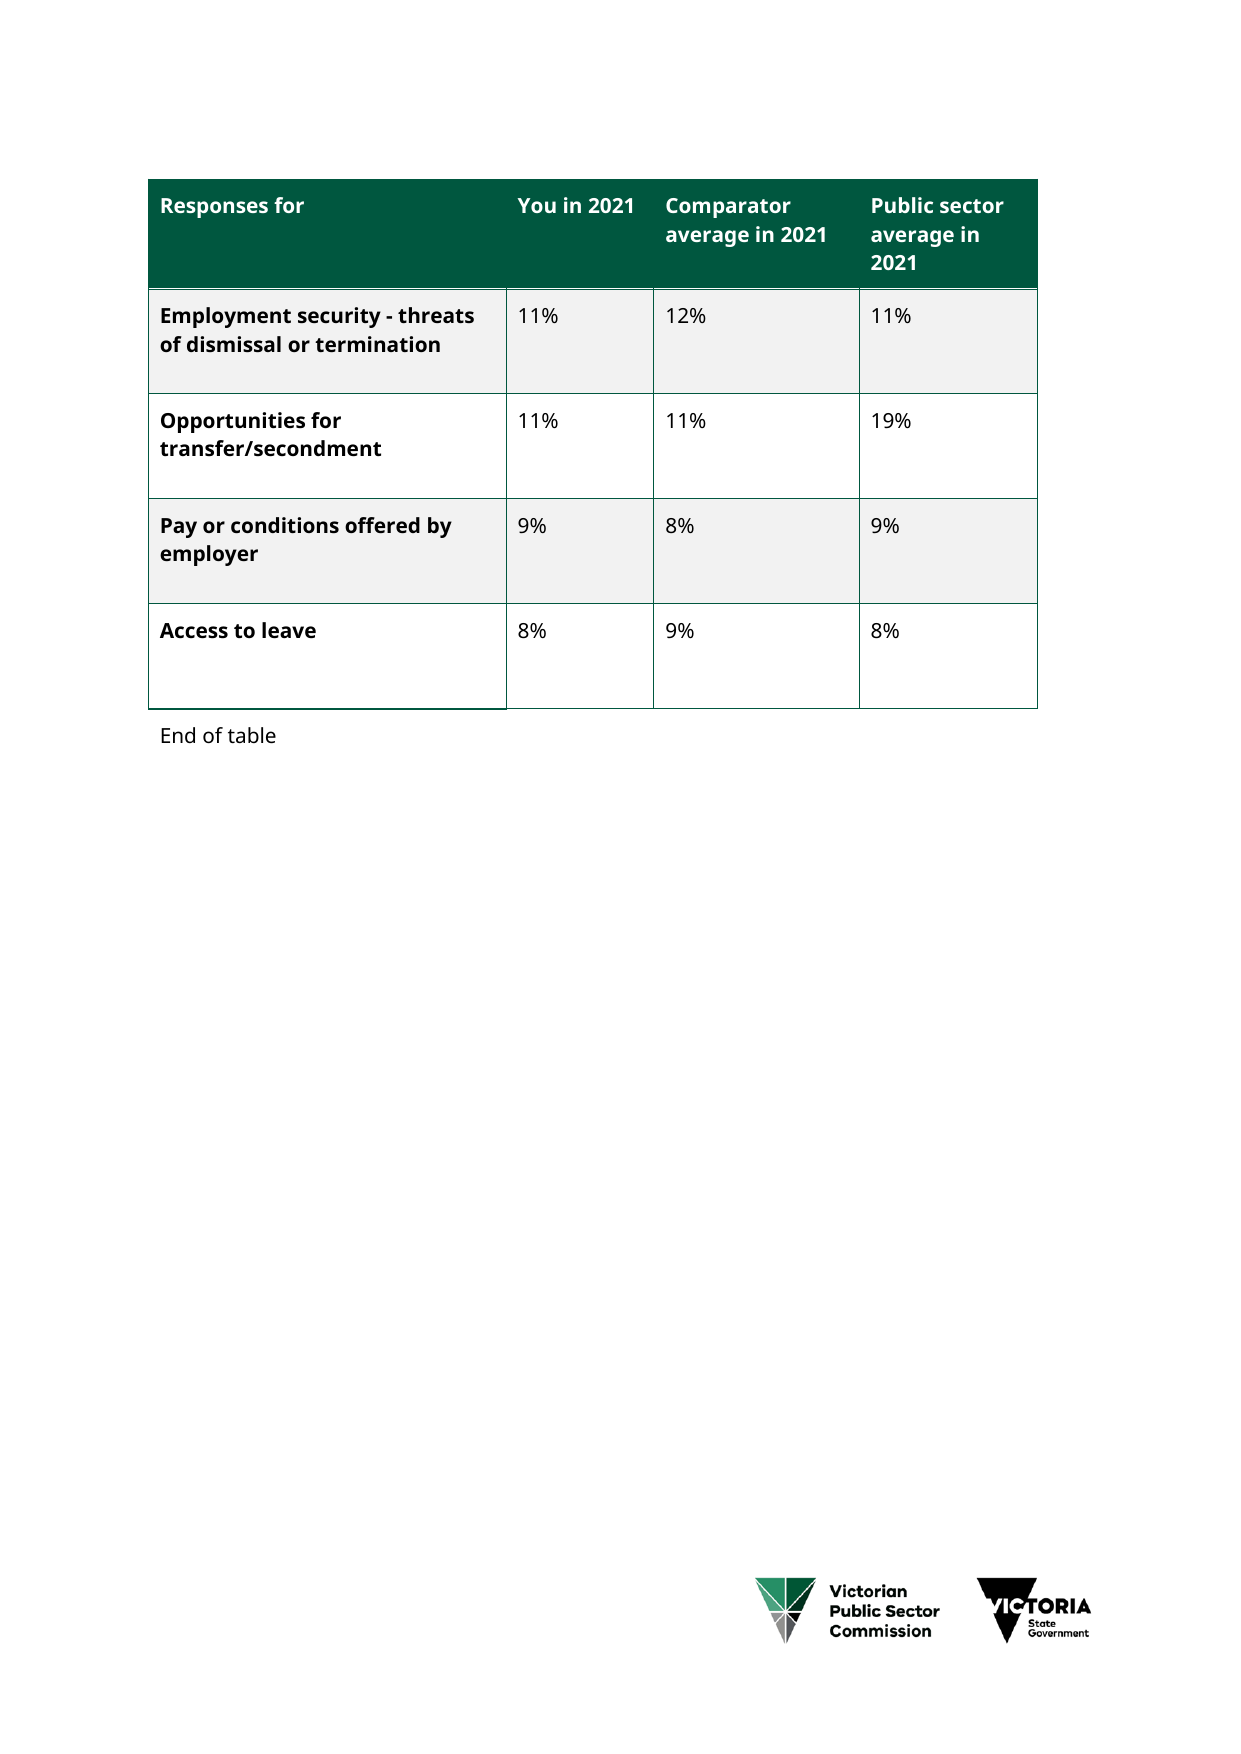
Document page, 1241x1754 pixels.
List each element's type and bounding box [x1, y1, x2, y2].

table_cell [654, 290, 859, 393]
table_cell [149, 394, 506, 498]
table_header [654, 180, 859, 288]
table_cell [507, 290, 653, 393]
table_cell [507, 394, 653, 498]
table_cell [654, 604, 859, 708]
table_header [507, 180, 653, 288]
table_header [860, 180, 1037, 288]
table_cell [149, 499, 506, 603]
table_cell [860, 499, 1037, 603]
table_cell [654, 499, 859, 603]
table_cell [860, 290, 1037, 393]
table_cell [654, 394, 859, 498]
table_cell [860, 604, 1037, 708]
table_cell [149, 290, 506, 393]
picture [754, 1577, 1093, 1645]
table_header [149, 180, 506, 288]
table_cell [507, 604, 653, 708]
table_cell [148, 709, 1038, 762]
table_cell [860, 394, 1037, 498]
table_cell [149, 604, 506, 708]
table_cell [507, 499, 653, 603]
